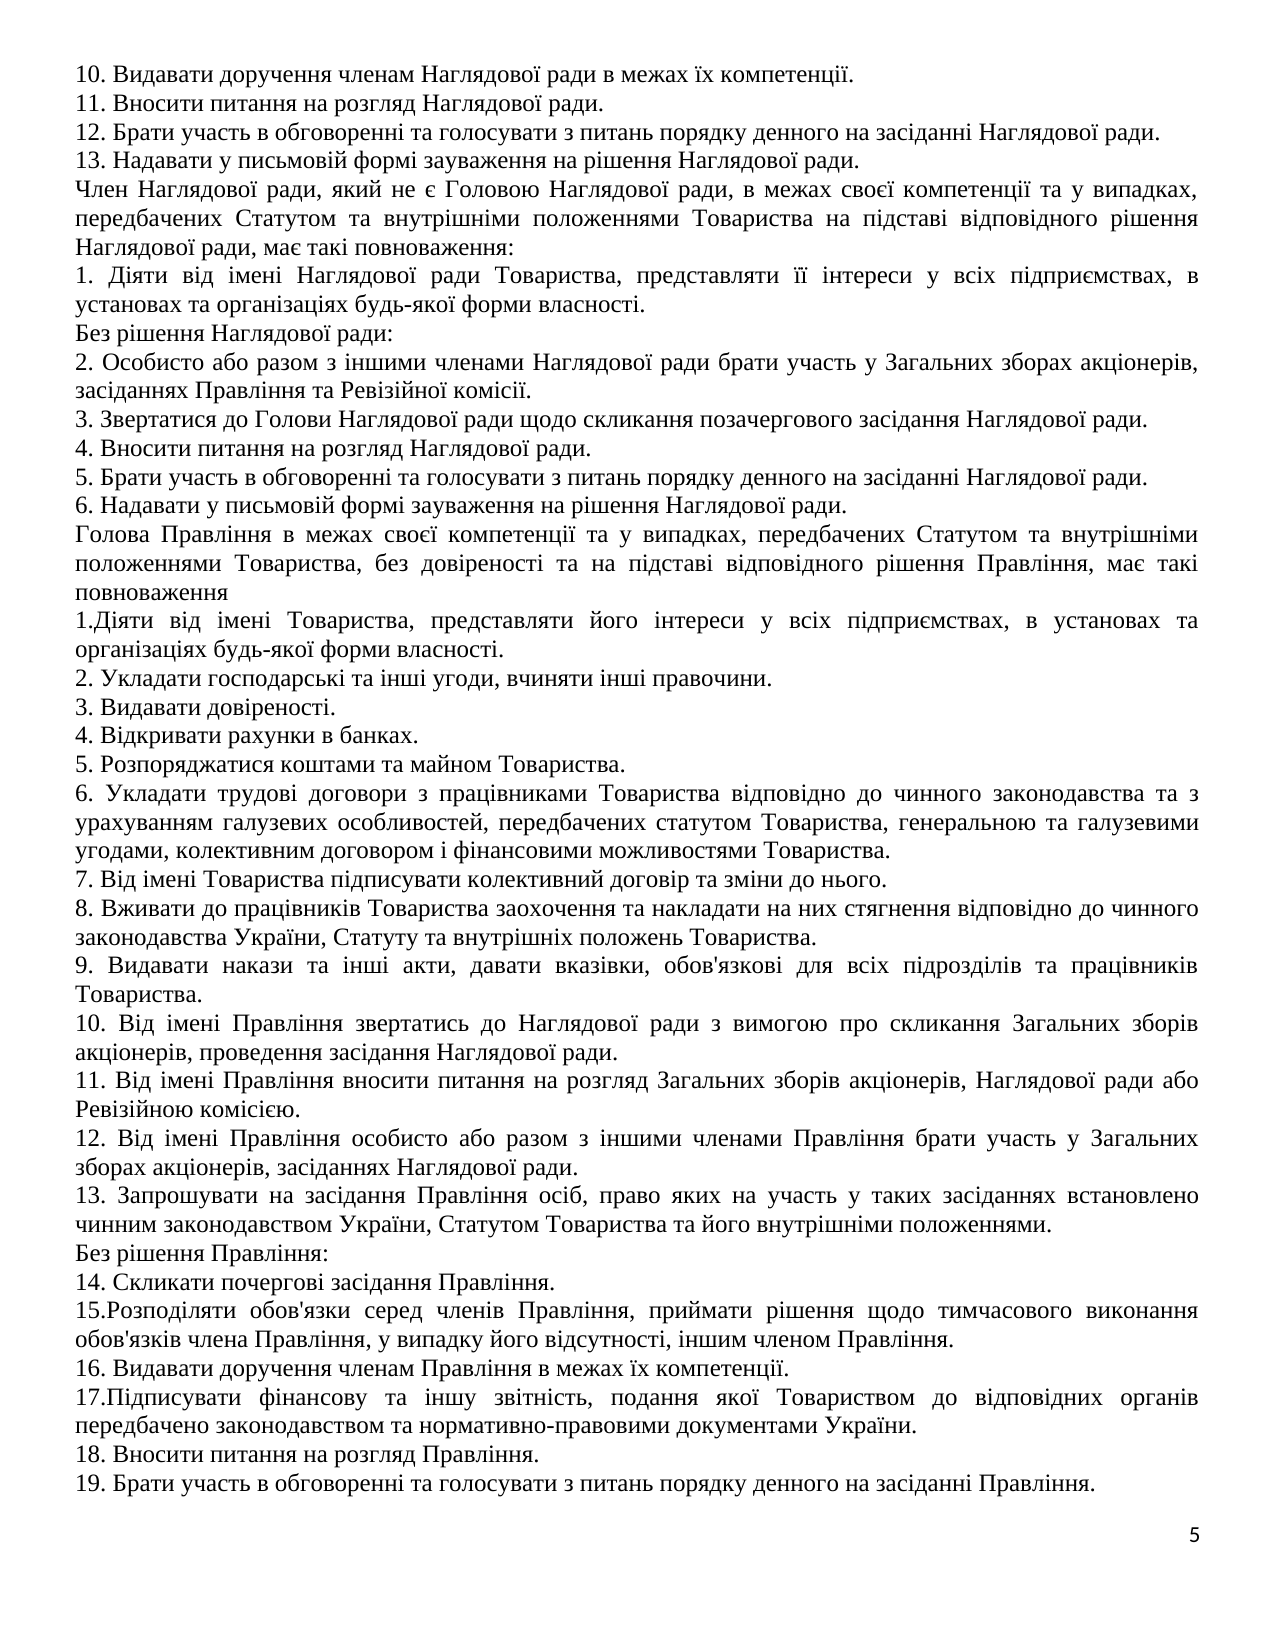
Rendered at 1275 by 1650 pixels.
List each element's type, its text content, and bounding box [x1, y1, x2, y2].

text 8. Вживати до працiвникiв Товариства заохочення та накладати на них стягнення вiдповiдно до чинного законодавства України, Статуту та внутрiшнiх положень Товариства. [75, 893, 1200, 951]
text Член Наглядової ради, який не є Головою Наглядової ради, в межах своєї компетенцiї та у випадках, передбачених Статутом та внутрiшнiми положеннями Товариства на пiдставi вiдповiдного рiшення Наглядової ради, має такi повноваження: [75, 174, 1200, 261]
text 5. Розпоряджатися коштами та майном Товариства. [75, 749, 1200, 778]
text 1.Дiяти вiд iменi Товариства, представляти його iнтереси у всiх пiдприємствах, в установах та органiзацiях будь-якої форми власностi. [75, 606, 1200, 663]
text 2. Особисто або разом з iншими членами Наглядової ради брати участь у Загальних зборах акцiонерiв, засiданнях Правлiння та Ревiзiйної комiсiї. [75, 347, 1200, 404]
text Без рiшення Наглядової ради: [75, 318, 1200, 347]
text 1. Дiяти вiд iменi Наглядової ради Товариства, представляти її iнтереси у всiх пiдприємствах, в установах та органiзацiях будь-якої форми власностi. [75, 261, 1200, 318]
text 6. Надавати у письмовiй формi зауваження на рiшення Наглядової ради. [75, 491, 1200, 519]
text 11. Вiд iменi Правлiння вносити питання на розгляд Загальних зборiв акцiонерiв, Наглядової ради або Ревiзiйною комiсiєю. [75, 1066, 1200, 1123]
text 10. Вiд iменi Правлiння звертатись до Наглядової ради з вимогою про скликання Загальних зборiв акцiонерiв, проведення засiдання Наглядової ради. [75, 1008, 1200, 1066]
text 14. Скликати почерговi засiдання Правлiння. [75, 1267, 1200, 1296]
text 2. Укладати господарськi та iншi угоди, вчиняти iншi правочини. [75, 663, 1200, 692]
text Голова Правлiння в межах своєї компетенцiї та у випадках, передбачених Статутом та внутрiшнiми положеннями Товариства, без довiреностi та на пiдставi вiдповiдного рiшення Правлiння, має такi повноваження [75, 519, 1200, 606]
text 19. Брати участь в обговореннi та голосувати з питань порядку денного на засiданнi Правлiння. [75, 1468, 1200, 1497]
text 9. Видавати накази та iншi акти, давати вказiвки, обов'язковi для всiх пiдроздiлiв та працiвникiв Товариства. [75, 951, 1200, 1008]
text 18. Вносити питання на розгляд Правлiння. [75, 1439, 1200, 1468]
text 12. Брати участь в обговореннi та голосувати з питань порядку денного на засiданнi Наглядової ради. [75, 117, 1200, 146]
text 4. Вiдкривати рахунки в банках. [75, 721, 1200, 749]
text 5. Брати участь в обговореннi та голосувати з питань порядку денного на засiданнi Наглядової ради. [75, 462, 1200, 491]
text 3. Звертатися до Голови Наглядової ради щодо скликання позачергового засiдання Наглядової ради. [75, 404, 1200, 433]
text 15.Розподiляти обов'язки серед членiв Правлiння, приймати рiшення щодо тимчасового виконання обов'язкiв члена Правлiння, у випадку його вiдсутностi, iншим членом Правлiння. [75, 1296, 1200, 1353]
text 7. Вiд iменi Товариства пiдписувати колективний договiр та змiни до нього. [75, 864, 1200, 893]
text 17.Пiдписувати фiнансову та iншу звiтнiсть, подання якої Товариством до вiдповiдних органiв передбачено законодавством та нормативно-правовими документами України. [75, 1382, 1200, 1439]
text 13. Запрошувати на засiдання Правлiння осiб, право яких на участь у таких засiданнях встановлено чинним законодавством України, Статутом Товариства та його внутрiшнiми положеннями. [75, 1181, 1200, 1238]
text 10. Видавати доручення членам Наглядової ради в межах їх компетенцiї. [75, 59, 1200, 88]
text 12. Вiд iменi Правлiння особисто або разом з iншими членами Правлiння брати участь у Загальних зборах акцiонерiв, засiданнях Наглядової ради. [75, 1123, 1200, 1181]
text 16. Видавати доручення членам Правлiння в межах їх компетенцiї. [75, 1353, 1200, 1382]
text 3. Видавати довiреностi. [75, 692, 1200, 721]
text Без рiшення Правлiння: [75, 1238, 1200, 1267]
text 6. Укладати трудовi договори з працiвниками Товариства вiдповiдно до чинного законодавства та з урахуванням галузевих особливостей, передбачених статутом Товариства, генеральною та галузевими угодами, колективним договором i фiнансовими можливостями Товариства. [75, 778, 1200, 864]
text 13. Надавати у письмовiй формi зауваження на рiшення Наглядової ради. [75, 146, 1200, 174]
text 11. Вносити питання на розгляд Наглядової ради. [75, 88, 1200, 117]
text 4. Вносити питання на розгляд Наглядової ради. [75, 433, 1200, 462]
